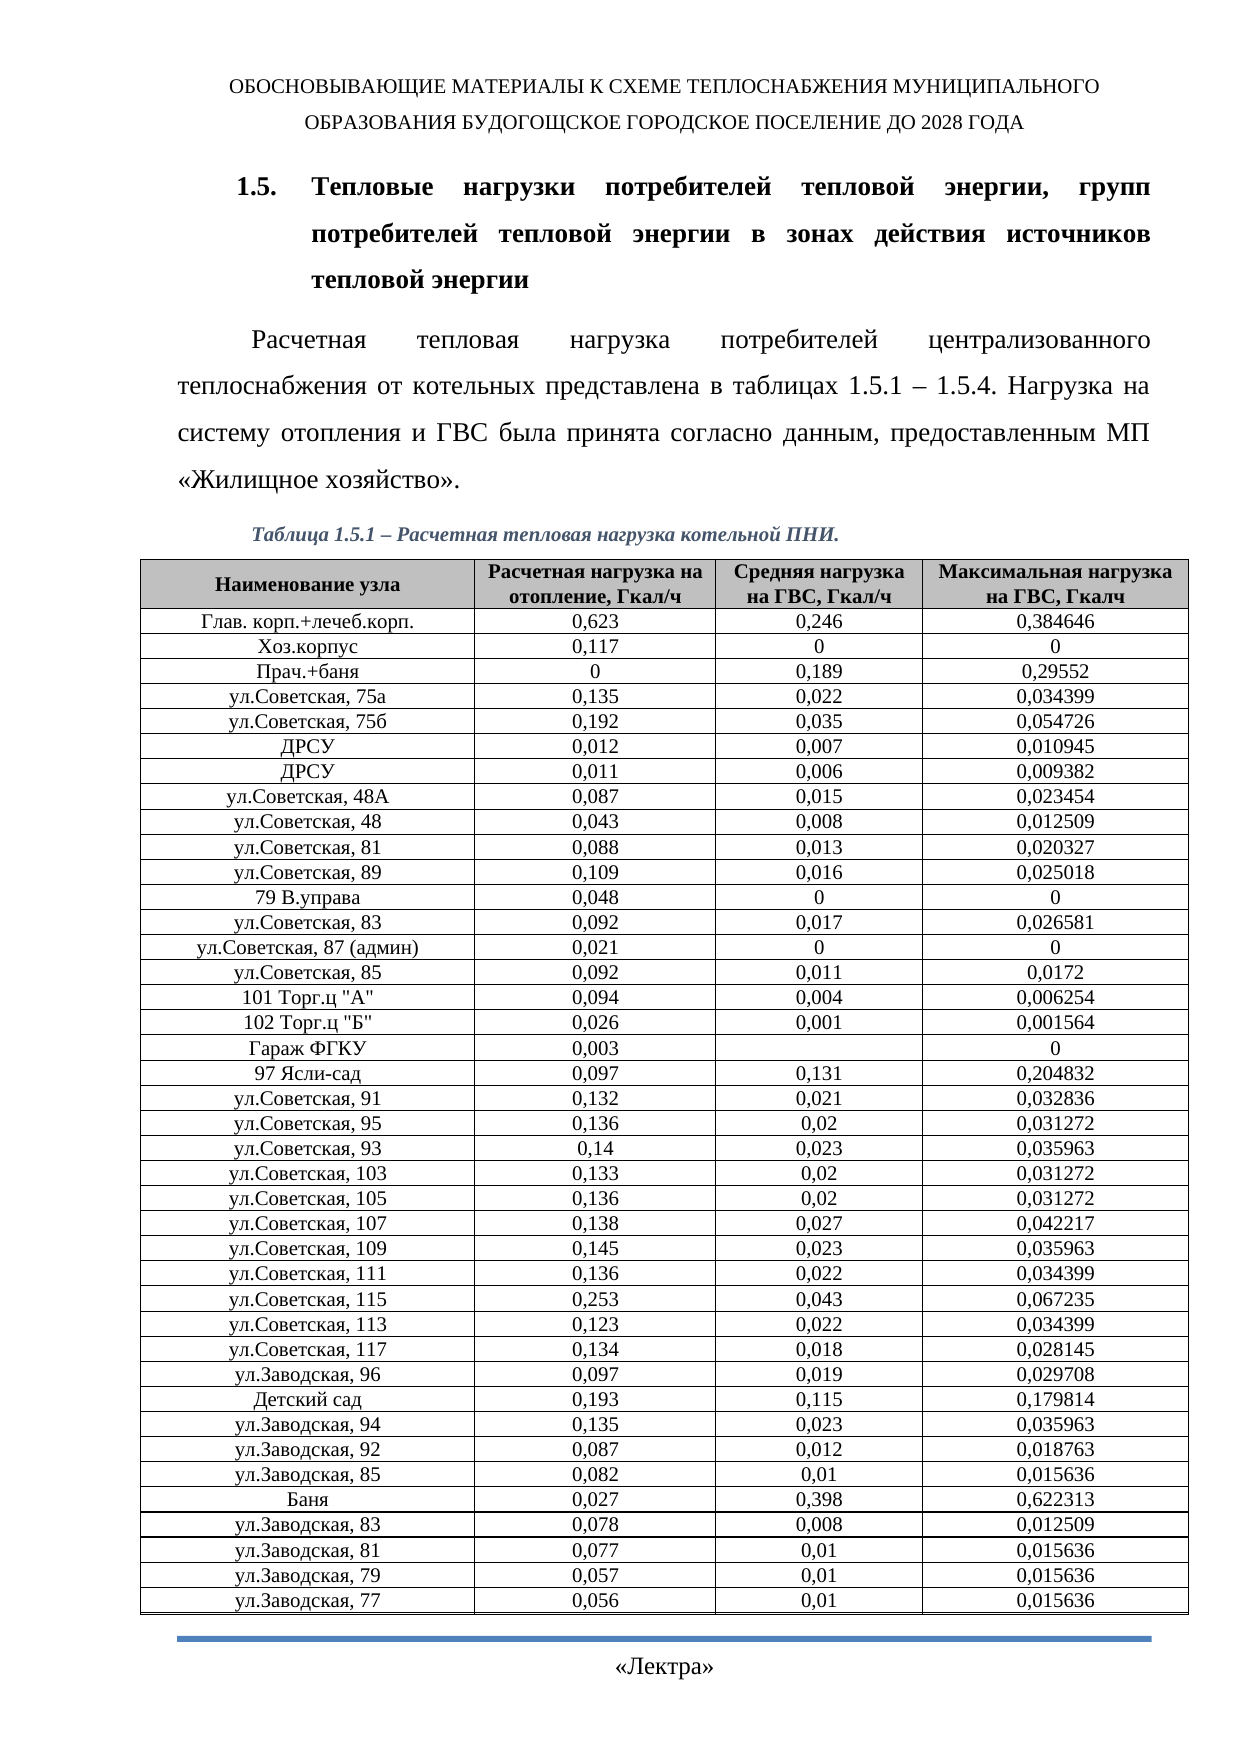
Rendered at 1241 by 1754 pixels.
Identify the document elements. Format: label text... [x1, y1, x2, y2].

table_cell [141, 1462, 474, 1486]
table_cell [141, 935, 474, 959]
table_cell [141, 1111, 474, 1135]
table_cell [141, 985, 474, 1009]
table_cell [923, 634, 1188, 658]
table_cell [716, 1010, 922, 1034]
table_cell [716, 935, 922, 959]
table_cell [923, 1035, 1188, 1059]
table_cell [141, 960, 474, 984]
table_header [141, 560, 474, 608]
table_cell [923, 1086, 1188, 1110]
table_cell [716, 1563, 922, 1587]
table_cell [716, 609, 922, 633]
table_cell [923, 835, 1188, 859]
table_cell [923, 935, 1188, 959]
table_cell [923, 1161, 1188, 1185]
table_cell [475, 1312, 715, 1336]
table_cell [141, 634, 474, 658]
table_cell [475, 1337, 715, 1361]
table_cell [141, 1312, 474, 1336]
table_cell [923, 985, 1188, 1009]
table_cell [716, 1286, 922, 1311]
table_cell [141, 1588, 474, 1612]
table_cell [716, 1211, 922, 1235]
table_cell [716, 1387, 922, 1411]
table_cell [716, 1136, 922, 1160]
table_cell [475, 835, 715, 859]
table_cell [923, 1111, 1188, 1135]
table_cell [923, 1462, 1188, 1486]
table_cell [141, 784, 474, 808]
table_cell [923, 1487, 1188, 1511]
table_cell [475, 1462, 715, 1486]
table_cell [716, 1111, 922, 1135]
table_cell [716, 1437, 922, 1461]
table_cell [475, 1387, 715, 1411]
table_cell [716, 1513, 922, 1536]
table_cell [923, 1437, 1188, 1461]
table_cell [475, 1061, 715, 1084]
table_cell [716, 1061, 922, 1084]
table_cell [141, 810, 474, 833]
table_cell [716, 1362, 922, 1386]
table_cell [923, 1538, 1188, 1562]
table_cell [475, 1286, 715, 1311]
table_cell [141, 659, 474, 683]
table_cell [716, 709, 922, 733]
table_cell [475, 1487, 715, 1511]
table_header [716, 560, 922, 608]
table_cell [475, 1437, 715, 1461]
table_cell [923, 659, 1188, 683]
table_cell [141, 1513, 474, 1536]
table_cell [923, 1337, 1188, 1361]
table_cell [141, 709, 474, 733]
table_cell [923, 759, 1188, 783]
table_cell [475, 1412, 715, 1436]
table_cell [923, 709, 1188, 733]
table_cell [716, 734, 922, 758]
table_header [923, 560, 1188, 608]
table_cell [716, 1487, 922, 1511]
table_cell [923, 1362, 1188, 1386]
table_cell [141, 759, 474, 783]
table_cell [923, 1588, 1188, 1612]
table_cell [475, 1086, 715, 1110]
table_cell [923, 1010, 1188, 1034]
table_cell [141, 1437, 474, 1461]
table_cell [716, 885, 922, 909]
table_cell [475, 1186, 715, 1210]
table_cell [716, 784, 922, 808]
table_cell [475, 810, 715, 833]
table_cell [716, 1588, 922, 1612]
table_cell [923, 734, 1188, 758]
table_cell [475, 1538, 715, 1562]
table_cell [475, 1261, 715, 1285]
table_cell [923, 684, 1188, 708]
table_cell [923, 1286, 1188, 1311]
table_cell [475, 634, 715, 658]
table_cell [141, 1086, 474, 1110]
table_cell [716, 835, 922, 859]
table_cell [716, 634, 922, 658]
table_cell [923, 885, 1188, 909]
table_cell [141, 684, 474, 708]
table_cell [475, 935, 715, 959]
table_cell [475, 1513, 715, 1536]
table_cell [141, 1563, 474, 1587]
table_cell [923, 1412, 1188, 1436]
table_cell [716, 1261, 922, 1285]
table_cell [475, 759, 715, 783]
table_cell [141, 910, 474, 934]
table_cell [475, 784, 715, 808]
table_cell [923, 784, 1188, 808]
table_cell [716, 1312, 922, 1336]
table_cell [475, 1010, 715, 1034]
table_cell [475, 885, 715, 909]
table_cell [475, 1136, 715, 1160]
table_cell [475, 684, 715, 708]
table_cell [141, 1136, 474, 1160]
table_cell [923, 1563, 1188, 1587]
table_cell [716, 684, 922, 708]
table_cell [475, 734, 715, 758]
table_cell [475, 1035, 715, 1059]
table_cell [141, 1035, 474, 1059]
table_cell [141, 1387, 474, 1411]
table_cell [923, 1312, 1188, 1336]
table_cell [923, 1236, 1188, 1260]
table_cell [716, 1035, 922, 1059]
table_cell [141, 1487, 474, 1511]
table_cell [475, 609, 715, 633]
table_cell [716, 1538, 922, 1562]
subtitle Тепловые нагрузки потребителей тепловой энергии, групп потребителей тепловой энергии в зонах действия источников тепловой энергии [236, 170, 1152, 295]
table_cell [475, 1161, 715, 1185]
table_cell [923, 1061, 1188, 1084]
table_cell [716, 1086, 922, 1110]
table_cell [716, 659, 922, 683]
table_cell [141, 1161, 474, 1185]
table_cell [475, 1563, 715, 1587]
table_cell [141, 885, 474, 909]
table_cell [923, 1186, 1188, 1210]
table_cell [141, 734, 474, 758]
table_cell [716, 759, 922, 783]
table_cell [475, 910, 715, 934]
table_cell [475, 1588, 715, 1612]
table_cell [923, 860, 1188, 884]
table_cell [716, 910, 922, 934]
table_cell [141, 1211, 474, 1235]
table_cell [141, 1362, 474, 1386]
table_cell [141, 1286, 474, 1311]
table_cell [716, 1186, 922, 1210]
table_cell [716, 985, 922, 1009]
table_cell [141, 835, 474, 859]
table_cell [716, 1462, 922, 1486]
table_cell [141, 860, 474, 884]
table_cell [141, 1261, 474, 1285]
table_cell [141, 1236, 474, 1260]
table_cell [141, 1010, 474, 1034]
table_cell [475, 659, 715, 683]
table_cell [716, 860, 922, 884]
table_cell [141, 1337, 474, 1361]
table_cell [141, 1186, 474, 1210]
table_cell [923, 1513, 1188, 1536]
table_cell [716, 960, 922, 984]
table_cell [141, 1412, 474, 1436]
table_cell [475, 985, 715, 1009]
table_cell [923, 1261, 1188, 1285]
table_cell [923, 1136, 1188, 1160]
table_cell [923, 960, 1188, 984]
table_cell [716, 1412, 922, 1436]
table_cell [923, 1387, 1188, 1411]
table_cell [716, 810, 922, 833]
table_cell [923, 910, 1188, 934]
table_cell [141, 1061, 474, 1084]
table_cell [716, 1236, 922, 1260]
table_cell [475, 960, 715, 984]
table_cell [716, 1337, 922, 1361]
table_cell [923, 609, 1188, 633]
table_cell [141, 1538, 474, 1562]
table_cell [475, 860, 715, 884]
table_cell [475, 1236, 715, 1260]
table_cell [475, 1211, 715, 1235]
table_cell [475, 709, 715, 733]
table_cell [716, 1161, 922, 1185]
text Расчетная тепловая нагрузка потребителей централизованного теплоснабжения от котельных представлена в таблицах 1.5.1 – 1.5.4. Нагрузка на систему отопления и ГВС была принята согласно данным, предоставленным МП «Жилищное хозяйство». [177, 323, 1152, 494]
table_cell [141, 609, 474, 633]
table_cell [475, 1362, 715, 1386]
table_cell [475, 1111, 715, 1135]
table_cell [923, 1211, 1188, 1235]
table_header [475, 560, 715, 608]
text Таблица 1.5.1 – Расчетная тепловая нагрузка котельной ПНИ. [177, 522, 1152, 546]
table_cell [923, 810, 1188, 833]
